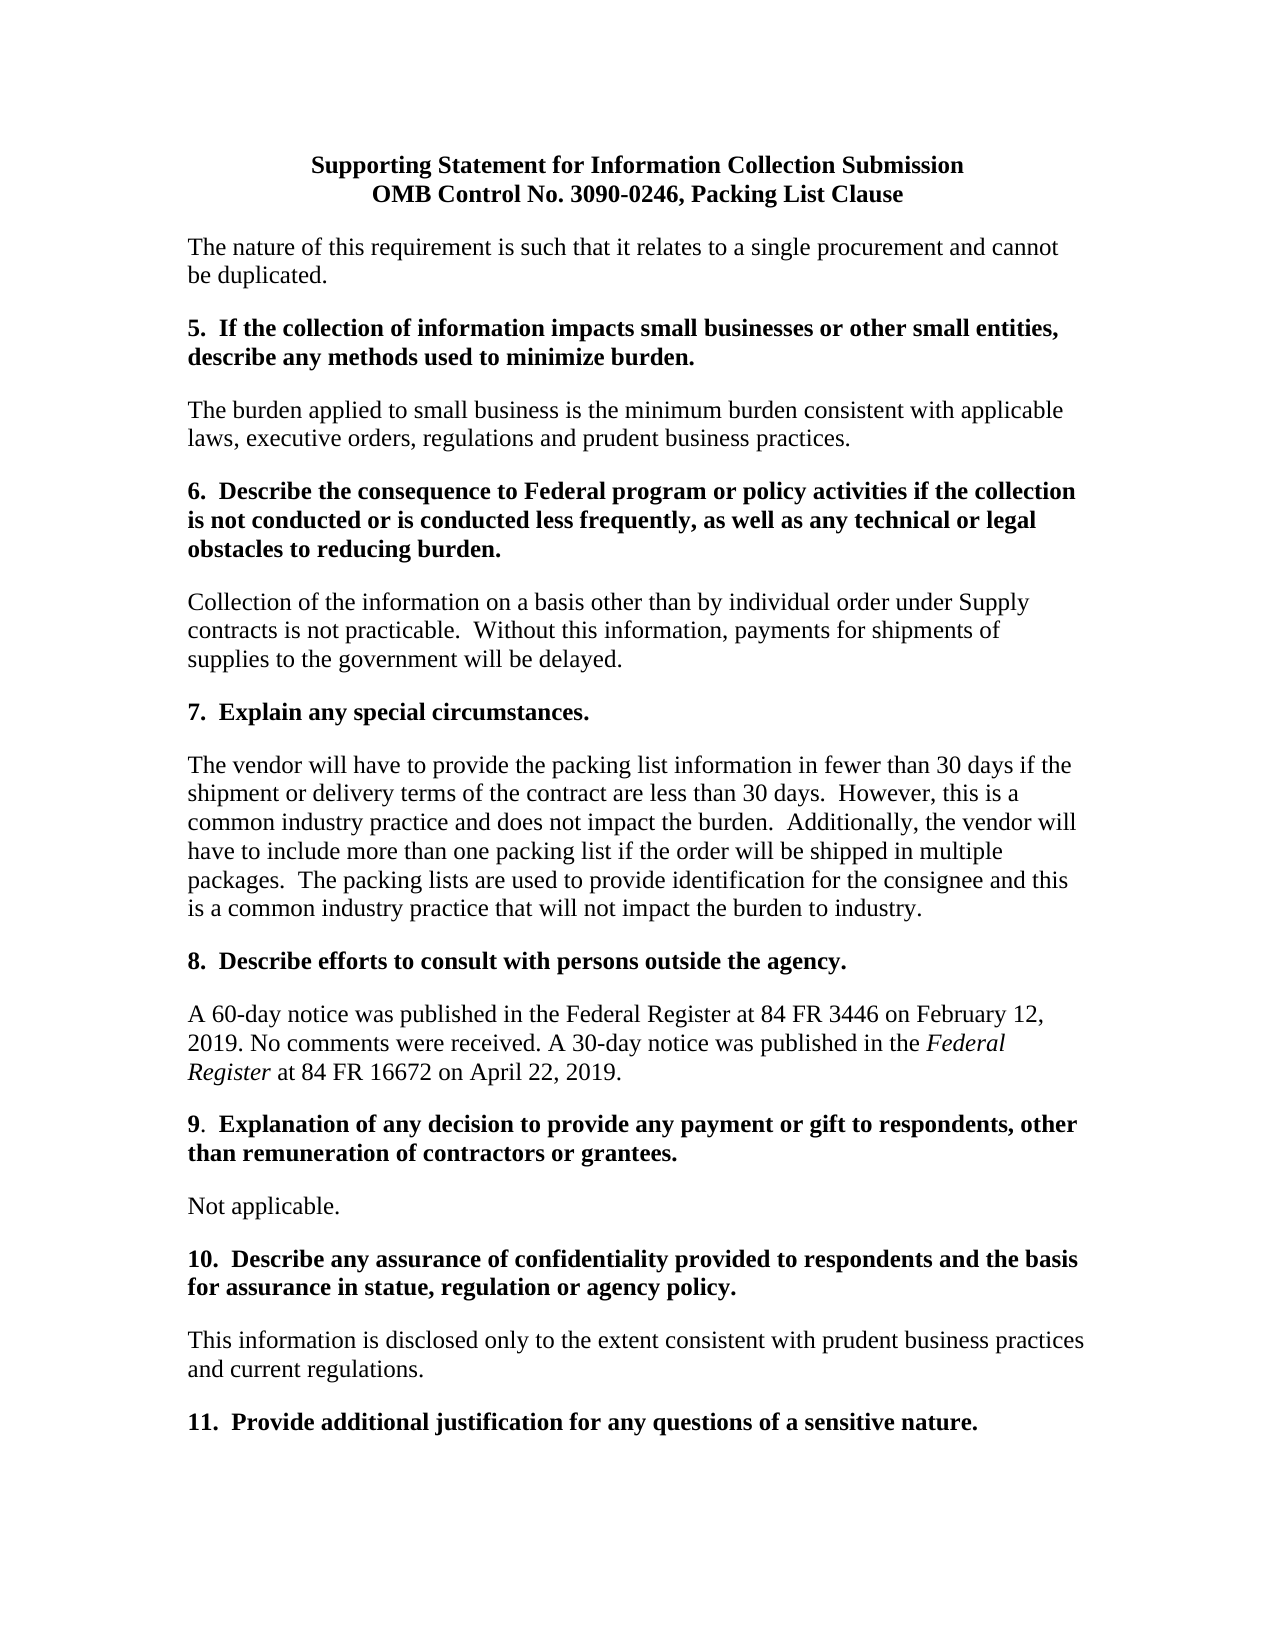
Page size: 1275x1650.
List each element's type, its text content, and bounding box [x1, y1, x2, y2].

text The burden applied to small business is the minimum burden consistent with applicable laws, executive orders, regulations and prudent business practices. [187, 395, 1087, 452]
text A 60-day notice was published in the Federal Register at 84 FR 3446 on February 12, 2019. No comments were received. A 30-day notice was published in the Federal Register at 84 FR 16672 on April 22, 2019. [187, 999, 1087, 1085]
text The nature of this requirement is such that it relates to a single procurement and cannot be duplicated. [187, 232, 1087, 289]
text 11. Provide additional justification for any questions of a sensitive nature. [187, 1407, 1087, 1436]
text The vendor will have to provide the packing list information in fewer than 30 days if the shipment or delivery terms of the contract are less than 30 days. However, this is a common industry practice and does not impact the burden. Additionally, the vendor will have to include more than one packing list if the order will be shipped in multiple packages. The packing lists are used to provide identification for the consignee and this is a common industry practice that will not impact the burden to industry. [187, 750, 1087, 922]
text 7. Explain any special circumstances. [187, 697, 1087, 726]
text Collection of the information on a basis other than by individual order under Supply contracts is not practicable. Without this information, payments for shipments of supplies to the government will be delayed. [187, 587, 1087, 673]
text 8. Describe efforts to consult with persons outside the agency. [187, 946, 1087, 975]
text 6. Describe the consequence to Federal program or policy activities if the collection is not conducted or is conducted less frequently, as well as any technical or legal obstacles to reducing burden. [187, 476, 1087, 562]
text This information is disclosed only to the extent consistent with prudent business practices and current regulations. [187, 1325, 1087, 1383]
text 9. Explanation of any decision to provide any payment or gift to respondents, other than remuneration of contractors or grantees. [187, 1109, 1087, 1167]
text 10. Describe any assurance of confidentiality provided to respondents and the basis for assurance in statue, regulation or agency policy. [187, 1244, 1087, 1301]
text 5. If the collection of information impacts small businesses or other small entities, describe any methods used to minimize burden. [187, 313, 1087, 371]
text Not applicable. [187, 1191, 1087, 1220]
